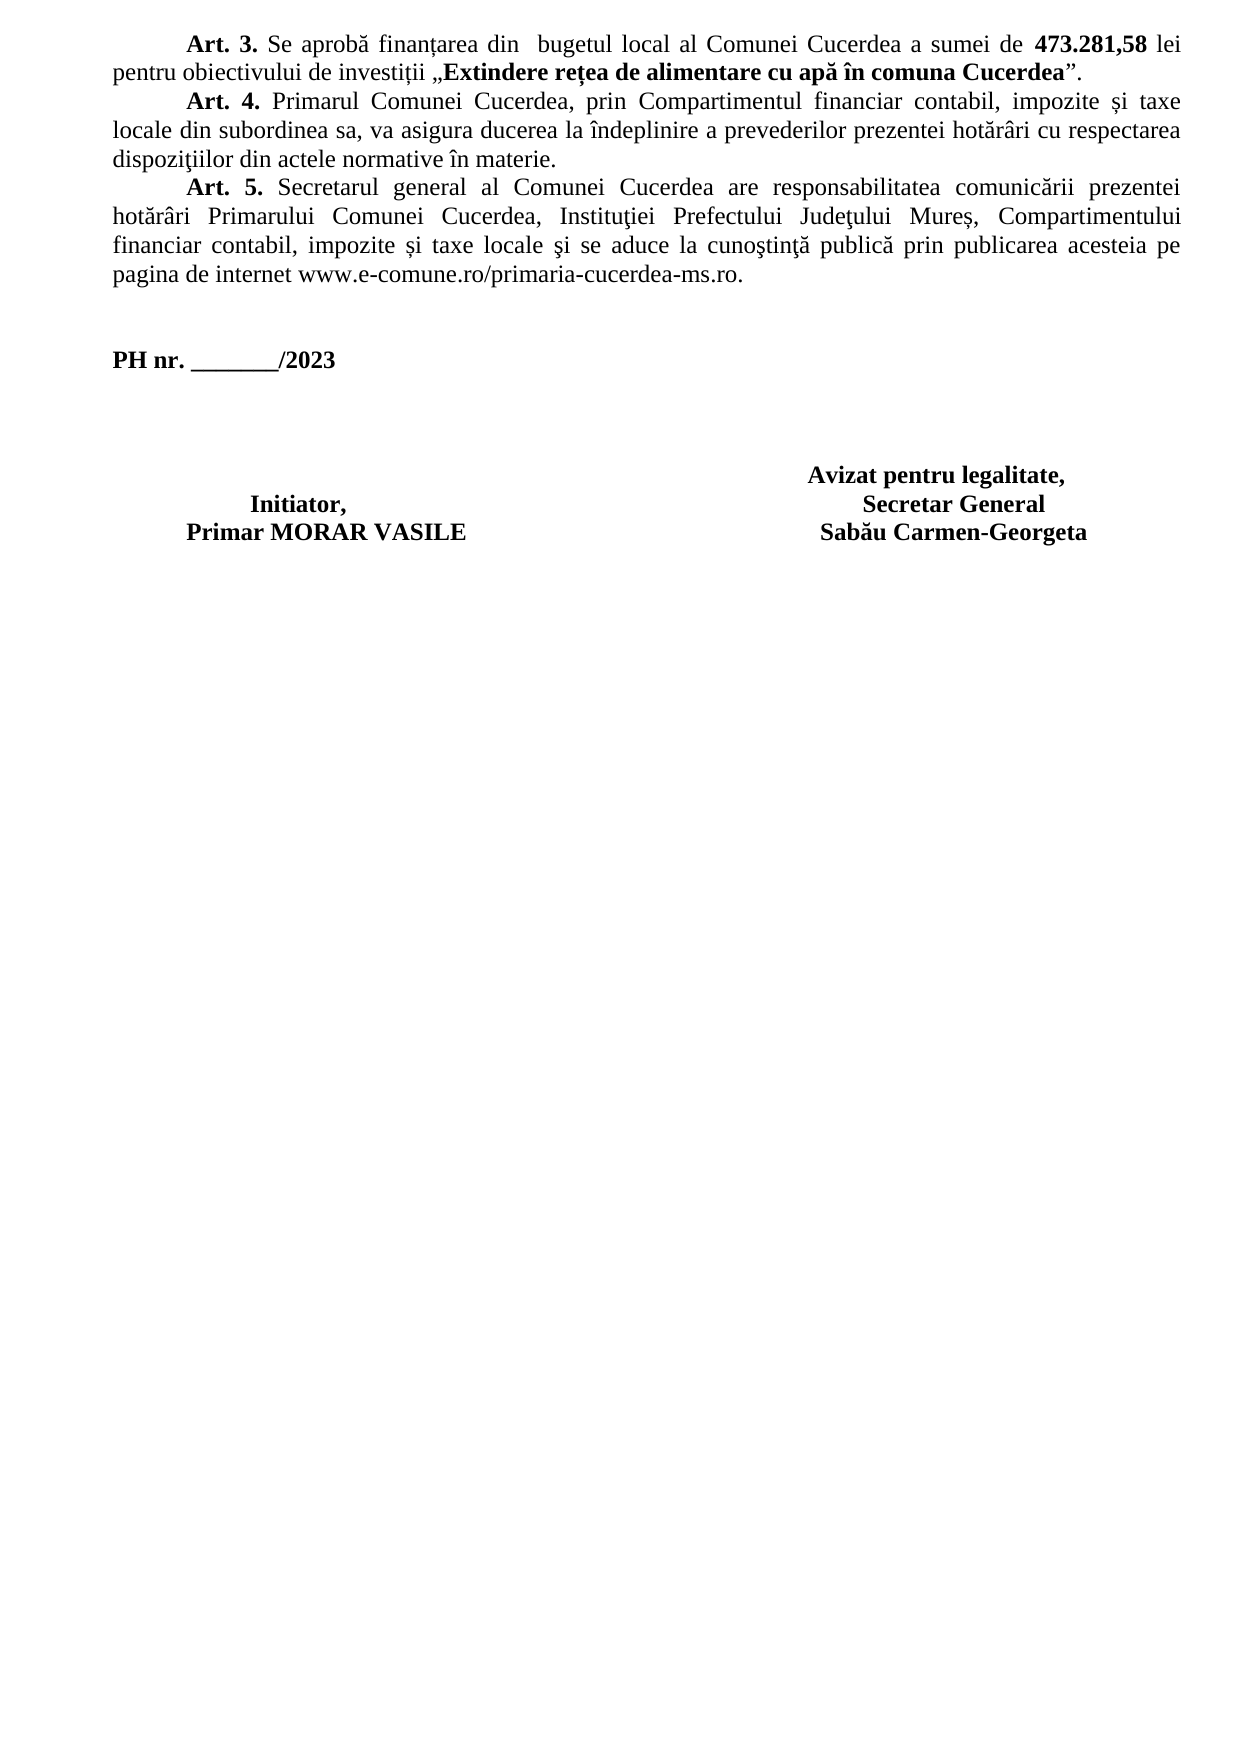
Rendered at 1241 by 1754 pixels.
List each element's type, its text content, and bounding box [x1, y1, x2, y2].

text Art. 3. Se aprobă finanțarea din bugetul local al Comunei Cucerdea a sumei de 473.281,58 lei pentru obiectivului de investiții „Extindere rețea de alimentare cu apă în comuna Cucerdea”. [112, 29, 1181, 86]
text Avizat pentru legalitate, [112, 460, 1181, 489]
text Primar MORAR VASILE Sabău Carmen-Georgeta [112, 517, 1181, 546]
text Initiator, Secretar General [112, 489, 1181, 517]
text Art. 5. Secretarul general al Comunei Cucerdea are responsabilitatea comunicării prezentei hotărâri Primarului Comunei Cucerdea, Instituţiei Prefectului Judeţului Mureș, Compartimentului financiar contabil, impozite și taxe locale şi se aduce la cunoştinţă publică prin publicarea acesteia pe pagina de internet www.e-comune.ro/primaria-cucerdea-ms.ro. [112, 172, 1181, 287]
text PH nr. _______/2023 [112, 345, 1181, 374]
text Art. 4. Primarul Comunei Cucerdea, prin Compartimentul financiar contabil, impozite și taxe locale din subordinea sa, va asigura ducerea la îndeplinire a prevederilor prezentei hotărâri cu respectarea dispoziţiilor din actele normative în materie. [112, 86, 1181, 172]
